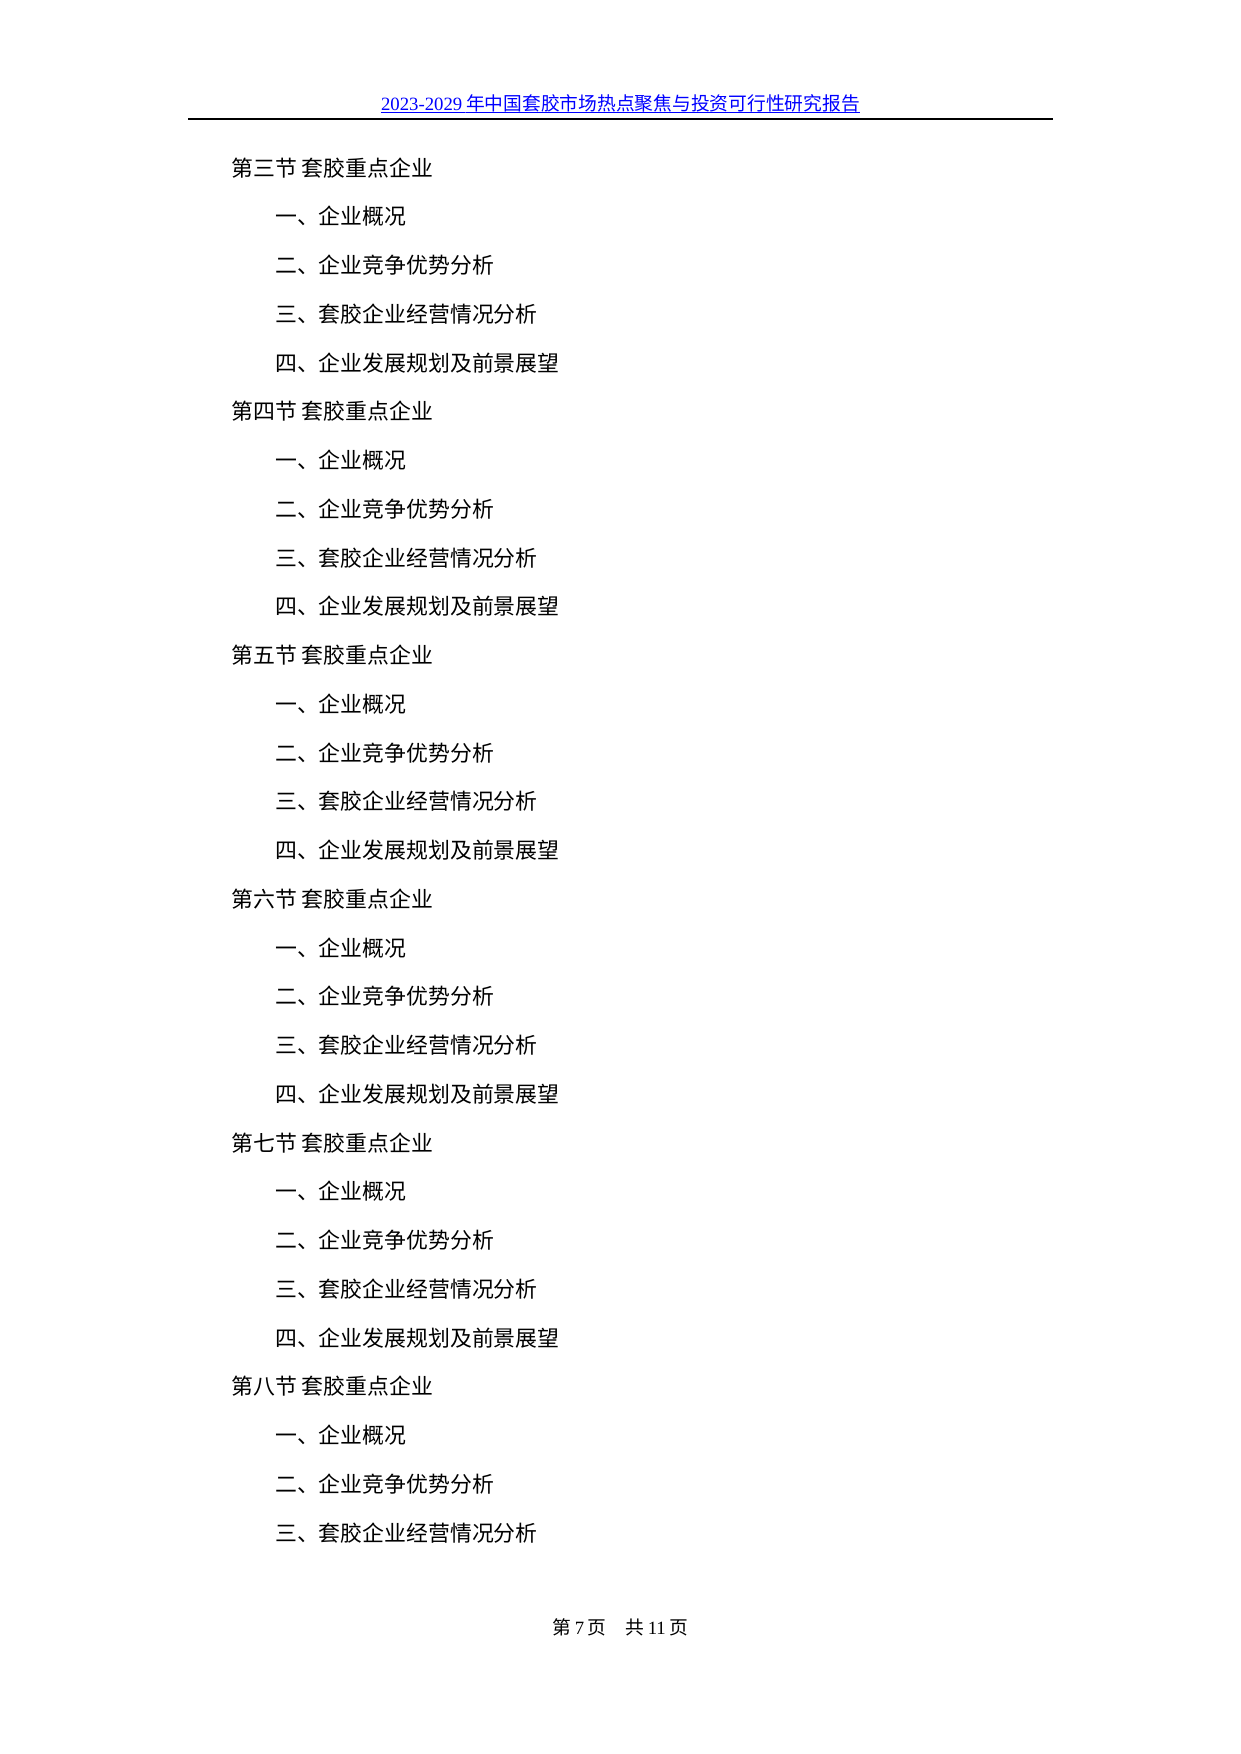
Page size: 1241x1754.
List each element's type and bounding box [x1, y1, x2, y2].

text [187, 150, 1053, 1548]
